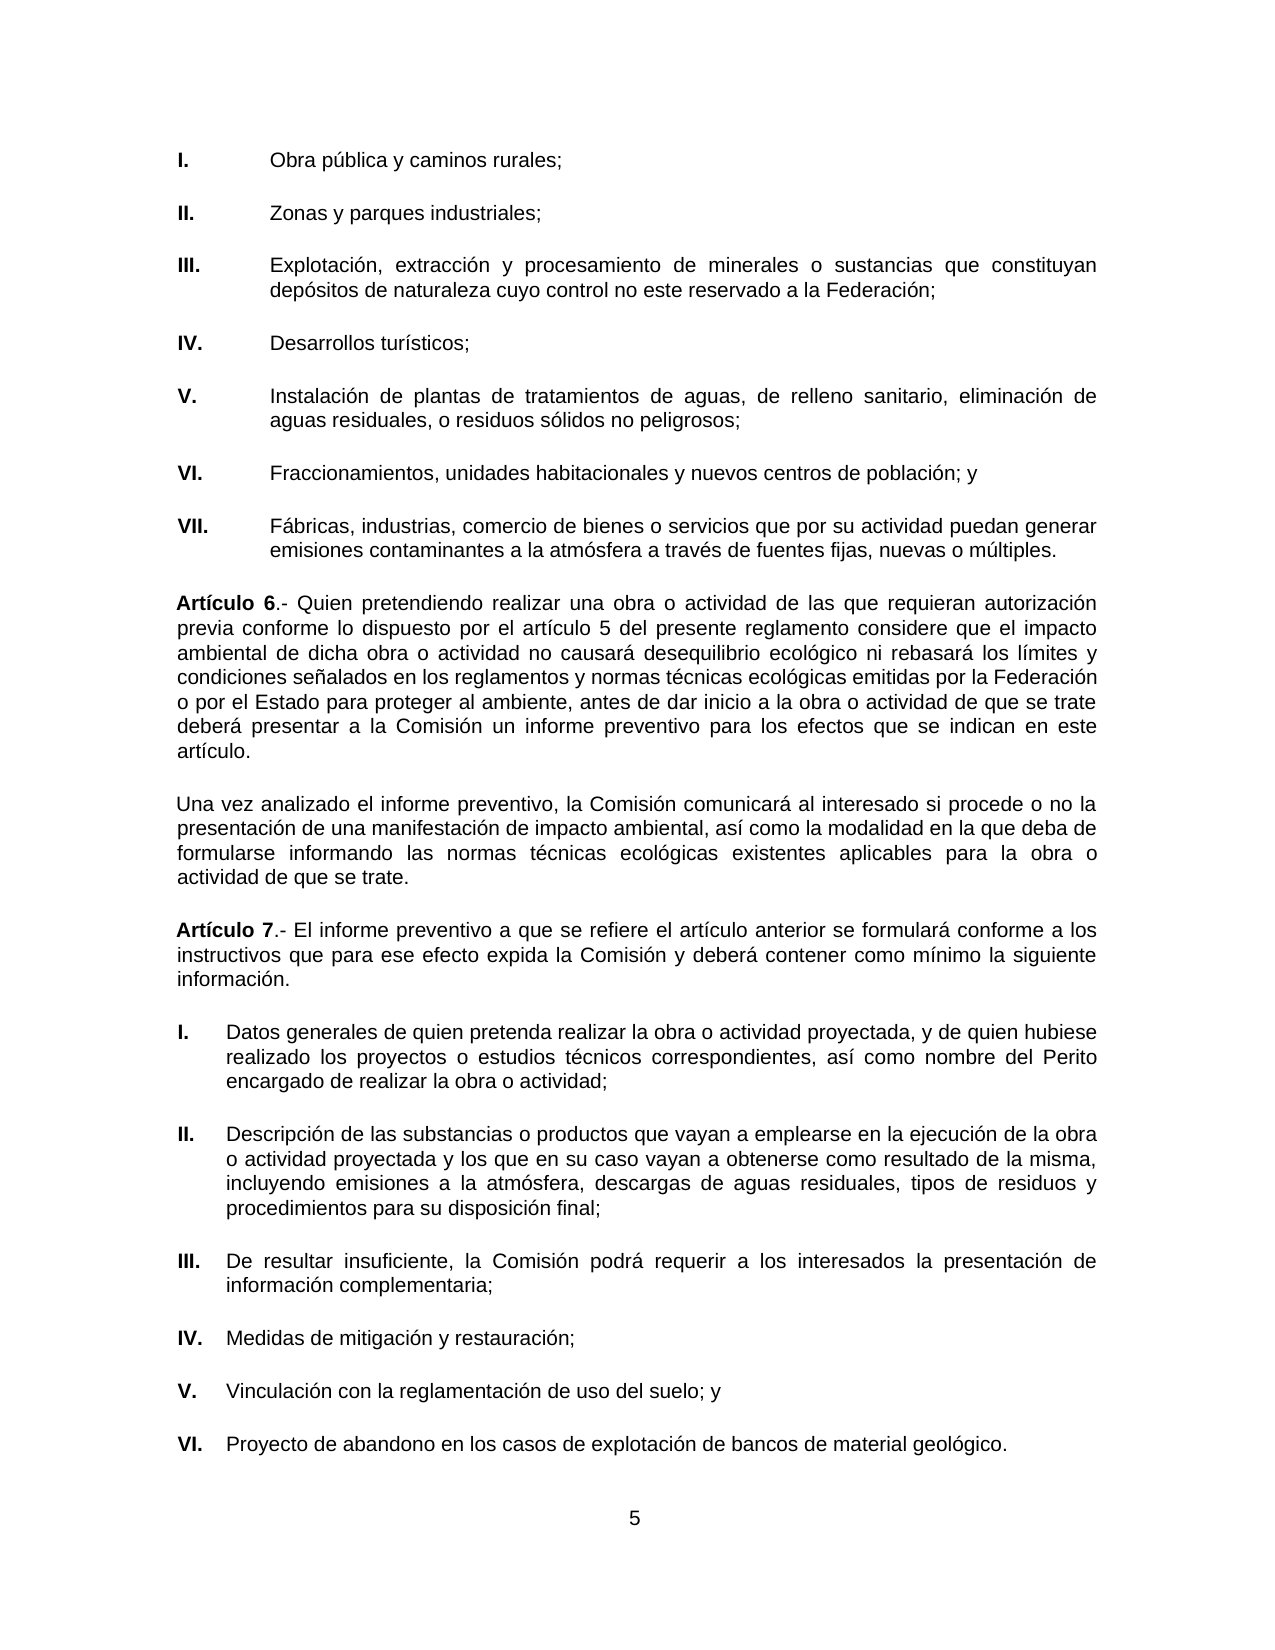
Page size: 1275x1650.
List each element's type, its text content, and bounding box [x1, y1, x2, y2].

list Fraccionamientos, unidades habitacionales y nuevos centros de población; y [177, 461, 1098, 485]
list Obra pública y caminos rurales; [177, 148, 1098, 172]
list Medidas de mitigación y restauración; [177, 1326, 1098, 1350]
list De resultar insuficiente, la Comisión podrá requerir a los interesados la presentación de información complementaria; [177, 1248, 1098, 1297]
list Proyecto de abandono en los casos de explotación de bancos de material geológico. [177, 1432, 1098, 1456]
text Artículo 7.- El informe preventivo a que se refiere el artículo anterior se formulará conforme a los instructivos que para ese efecto expida la Comisión y deberá contener como mínimo la siguiente información. [176, 918, 1098, 991]
list Instalación de plantas de tratamientos de aguas, de relleno sanitario, eliminación de aguas residuales, o residuos sólidos no peligrosos; [177, 383, 1098, 432]
list Datos generales de quien pretenda realizar la obra o actividad proyectada, y de quien hubiese realizado los proyectos o estudios técnicos correspondientes, así como nombre del Perito encargado de realizar la obra o actividad; [177, 1020, 1098, 1093]
list Fábricas, industrias, comercio de bienes o servicios que por su actividad puedan generar emisiones contaminantes a la atmósfera a través de fuentes fijas, nuevas o múltiples. [177, 514, 1098, 562]
list Vinculación con la reglamentación de uso del suelo; y [177, 1379, 1098, 1403]
text Una vez analizado el informe preventivo, la Comisión comunicará al interesado si procede o no la presentación de una manifestación de impacto ambiental, así como la modalidad en la que deba de formularse informando las normas técnicas ecológicas existentes aplicables para la obra o actividad de que se trate. [176, 791, 1098, 889]
list Descripción de las substancias o productos que vayan a emplearse en la ejecución de la obra o actividad proyectada y los que en su caso vayan a obtenerse como resultado de la misma, incluyendo emisiones a la atmósfera, descargas de aguas residuales, tipos de residuos y procedimientos para su disposición final; [177, 1122, 1098, 1220]
list Explotación, extracción y procesamiento de minerales o sustancias que constituyan depósitos de naturaleza cuyo control no este reservado a la Federación; [177, 253, 1098, 302]
list Desarrollos turísticos; [177, 331, 1098, 355]
list Zonas y parques industriales; [177, 201, 1098, 224]
text Artículo 6.- Quien pretendiendo realizar una obra o actividad de las que requieran autorización previa conforme lo dispuesto por el artículo 5 del presente reglamento considere que el impacto ambiental de dicha obra o actividad no causará desequilibrio ecológico ni rebasará los límites y condiciones señalados en los reglamentos y normas técnicas ecológicas emitidas por la Federación o por el Estado para proteger al ambiente, antes de dar inicio a la obra o actividad de que se trate deberá presentar a la Comisión un informe preventivo para los efectos que se indican en este artículo. [176, 591, 1098, 763]
